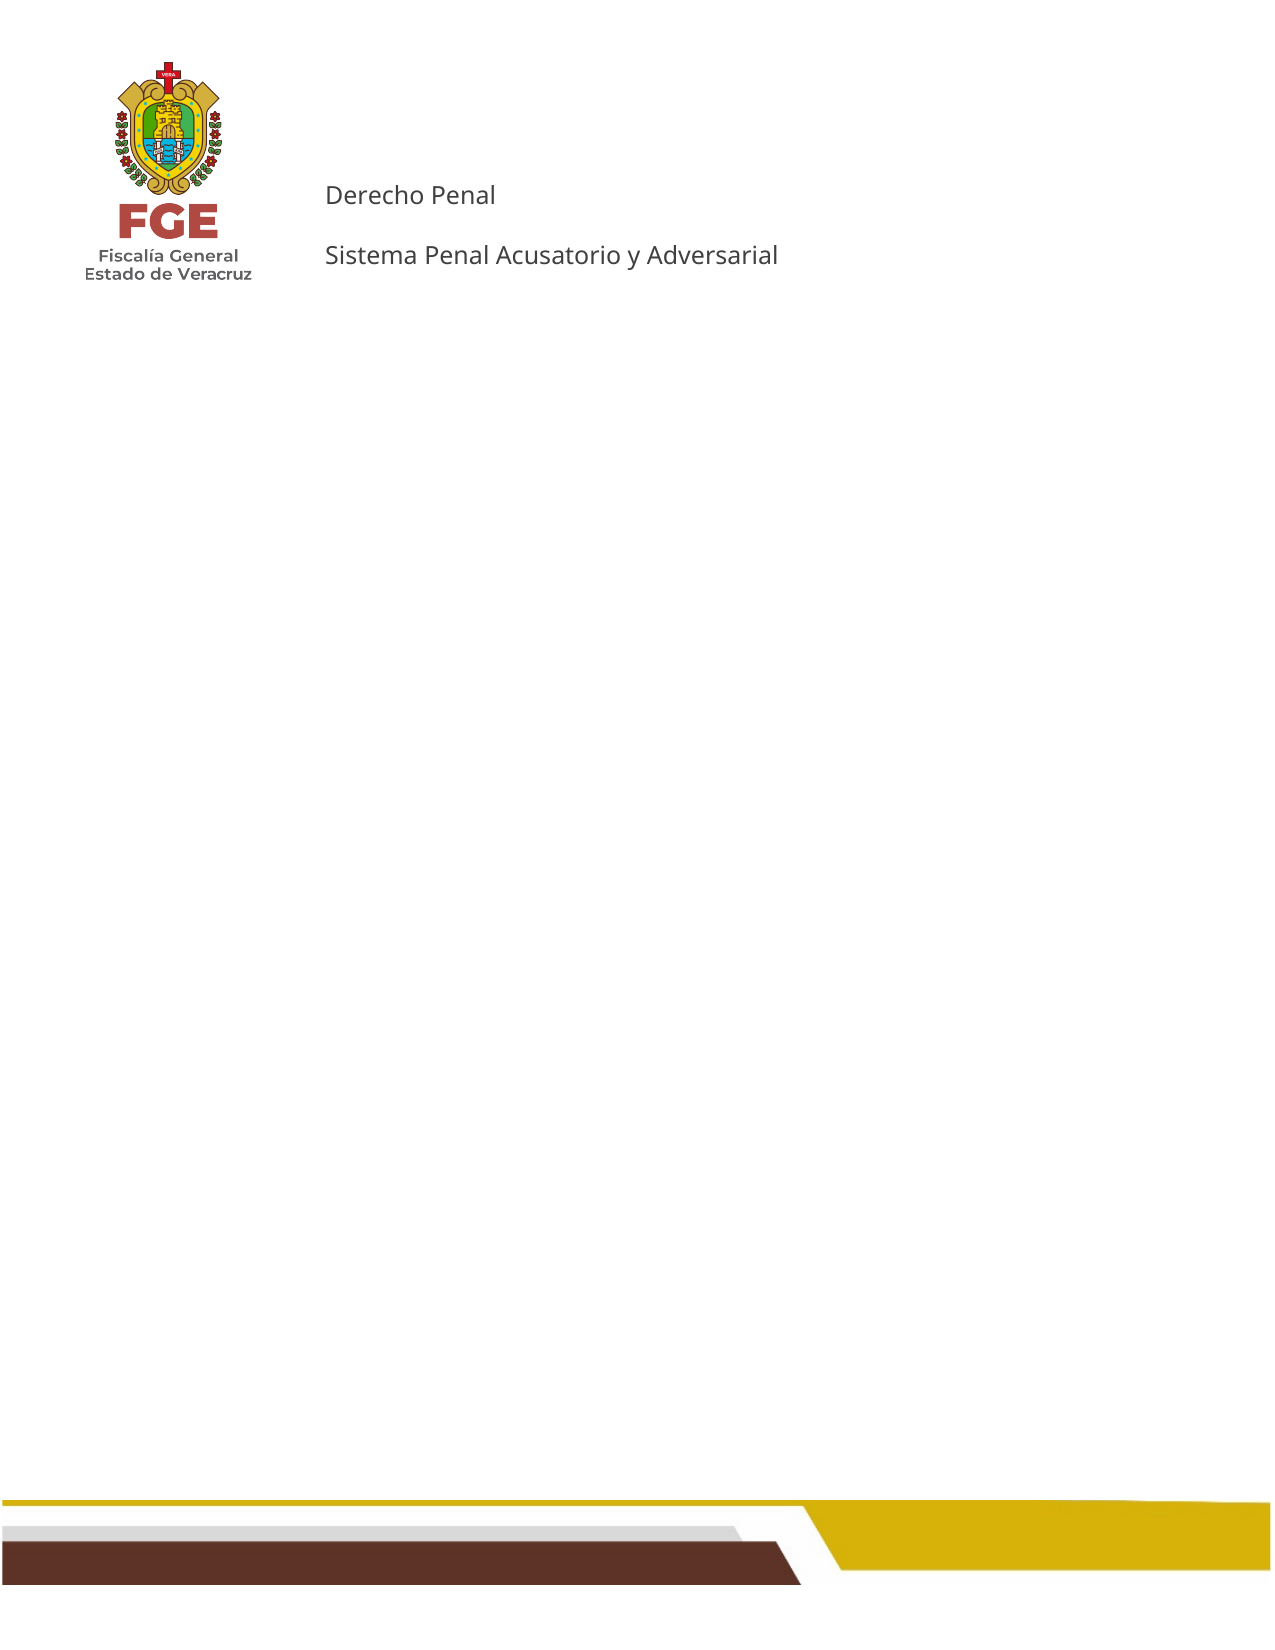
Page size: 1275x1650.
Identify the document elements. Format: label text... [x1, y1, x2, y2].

picture [0, 1500, 1271, 1584]
picture [86, 62, 252, 280]
text Sistema Penal Acusatorio y Adversarial [325, 237, 1098, 271]
text Derecho Penal [325, 177, 1098, 211]
